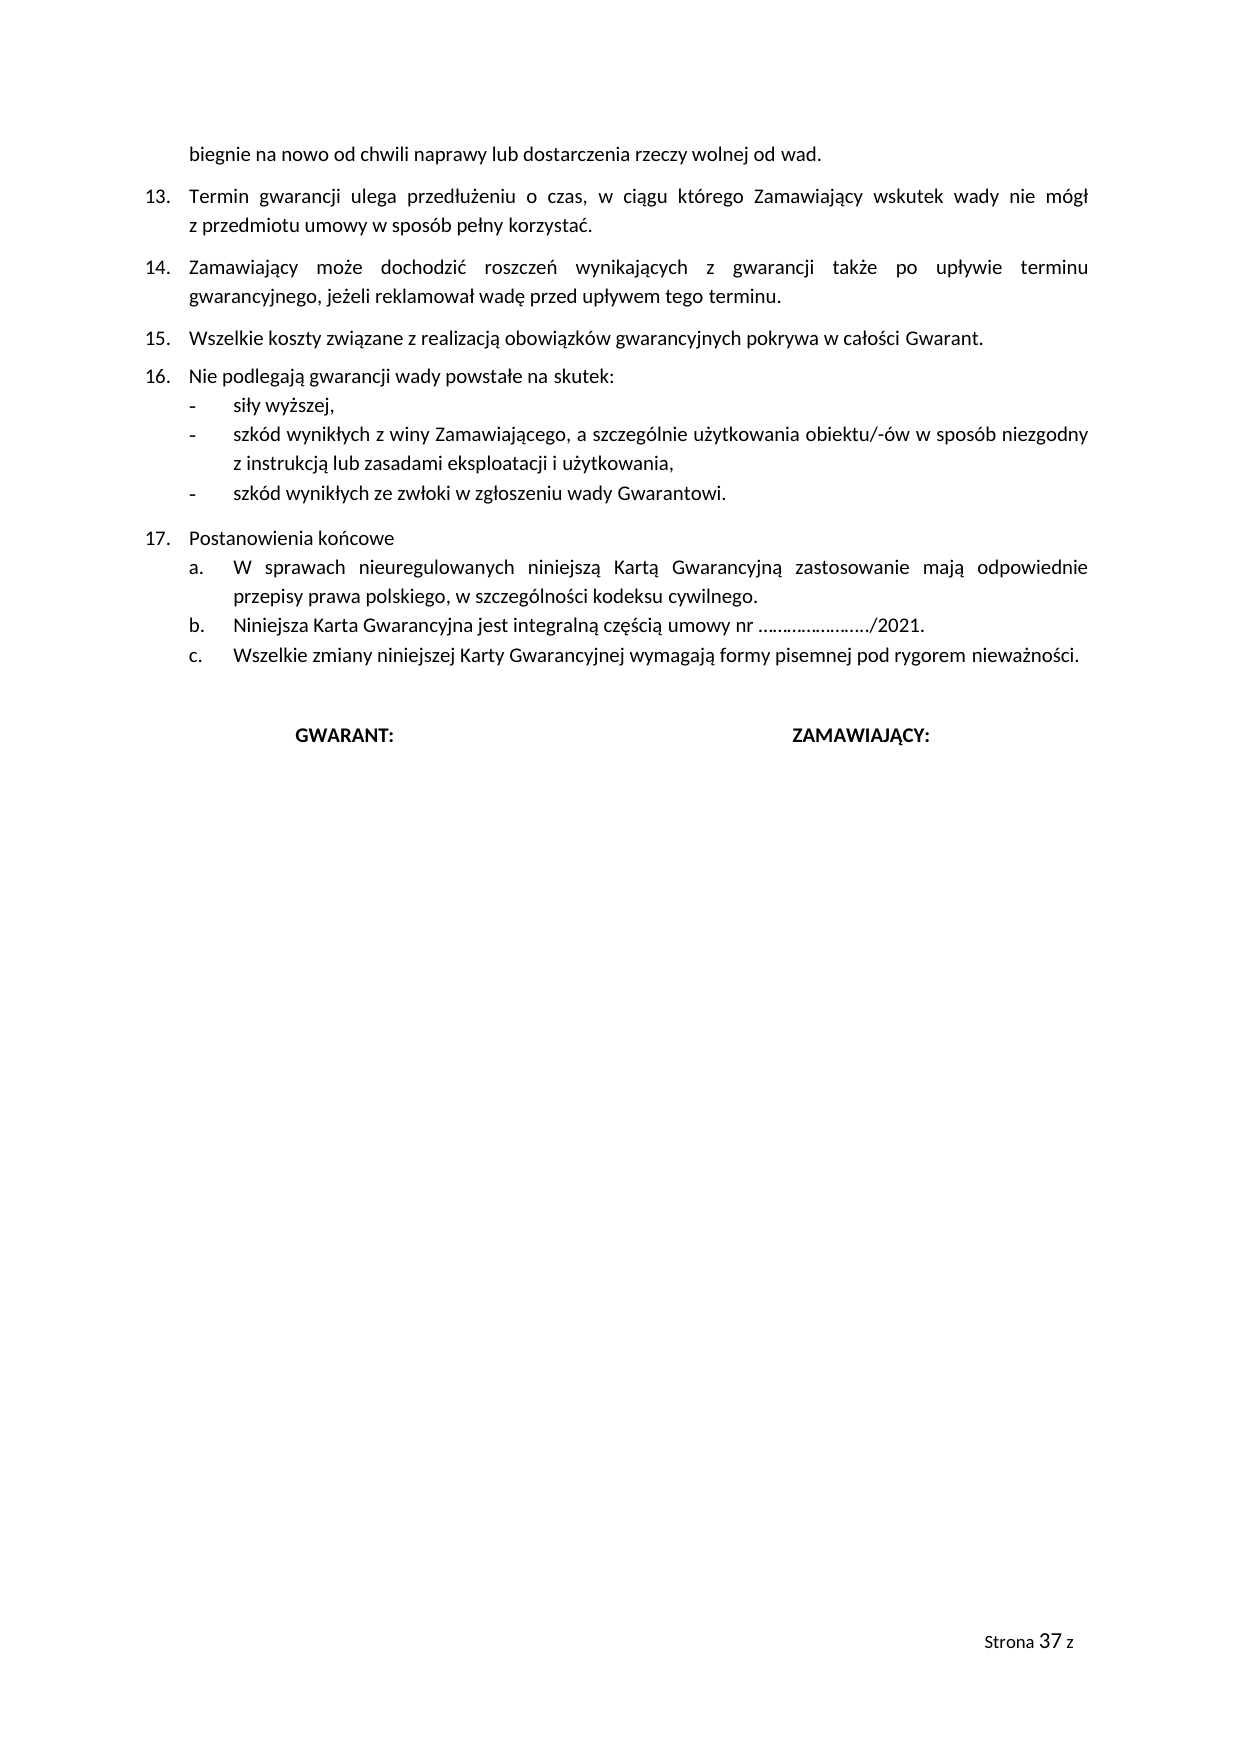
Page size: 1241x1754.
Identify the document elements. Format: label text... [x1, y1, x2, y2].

list Zamawiający może dochodzić roszczeń wynikających z gwarancji także po upływie terminu gwarancyjnego, jeżeli reklamował wadę przed upływem tego terminu. [144, 254, 1090, 309]
list szkód wynikłych z winy Zamawiającego, a szczególnie użytkowania obiektu/-ów w sposób niezgodny z instrukcją lub zasadami eksploatacji i użytkowania, [189, 421, 1090, 476]
table_header GWARANT: [86, 723, 603, 752]
list Termin gwarancji ulega przedłużeniu o czas, w ciągu którego Zamawiający wskutek wady nie mógł z przedmiotu umowy w sposób pełny korzystać. [144, 183, 1090, 238]
table_header ZAMAWIAJĄCY: [604, 723, 1119, 752]
list W sprawach nieuregulowanych niniejszą Kartą Gwarancyjną zastosowanie mają odpowiednie przepisy prawa polskiego, w szczególności kodeksu cywilnego. [189, 554, 1090, 609]
list Wszelkie zmiany niniejszej Karty Gwarancyjnej wymagają formy pisemnej pod rygorem nieważności. [189, 642, 1090, 667]
list Nie podlegają gwarancji wady powstałe na skutek: [144, 363, 1090, 388]
list Wszelkie koszty związane z realizacją obowiązków gwarancyjnych pokrywa w całości Gwarant. [144, 325, 1090, 351]
list siły wyższej, [189, 392, 1090, 418]
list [144, 142, 1090, 167]
list Niniejsza Karta Gwarancyjna jest integralną częścią umowy nr …………………../2021. [189, 613, 1090, 638]
list szkód wynikłych ze zwłoki w zgłoszeniu wady Gwarantowi. [189, 480, 1090, 505]
list Postanowienia końcowe [144, 525, 1090, 551]
